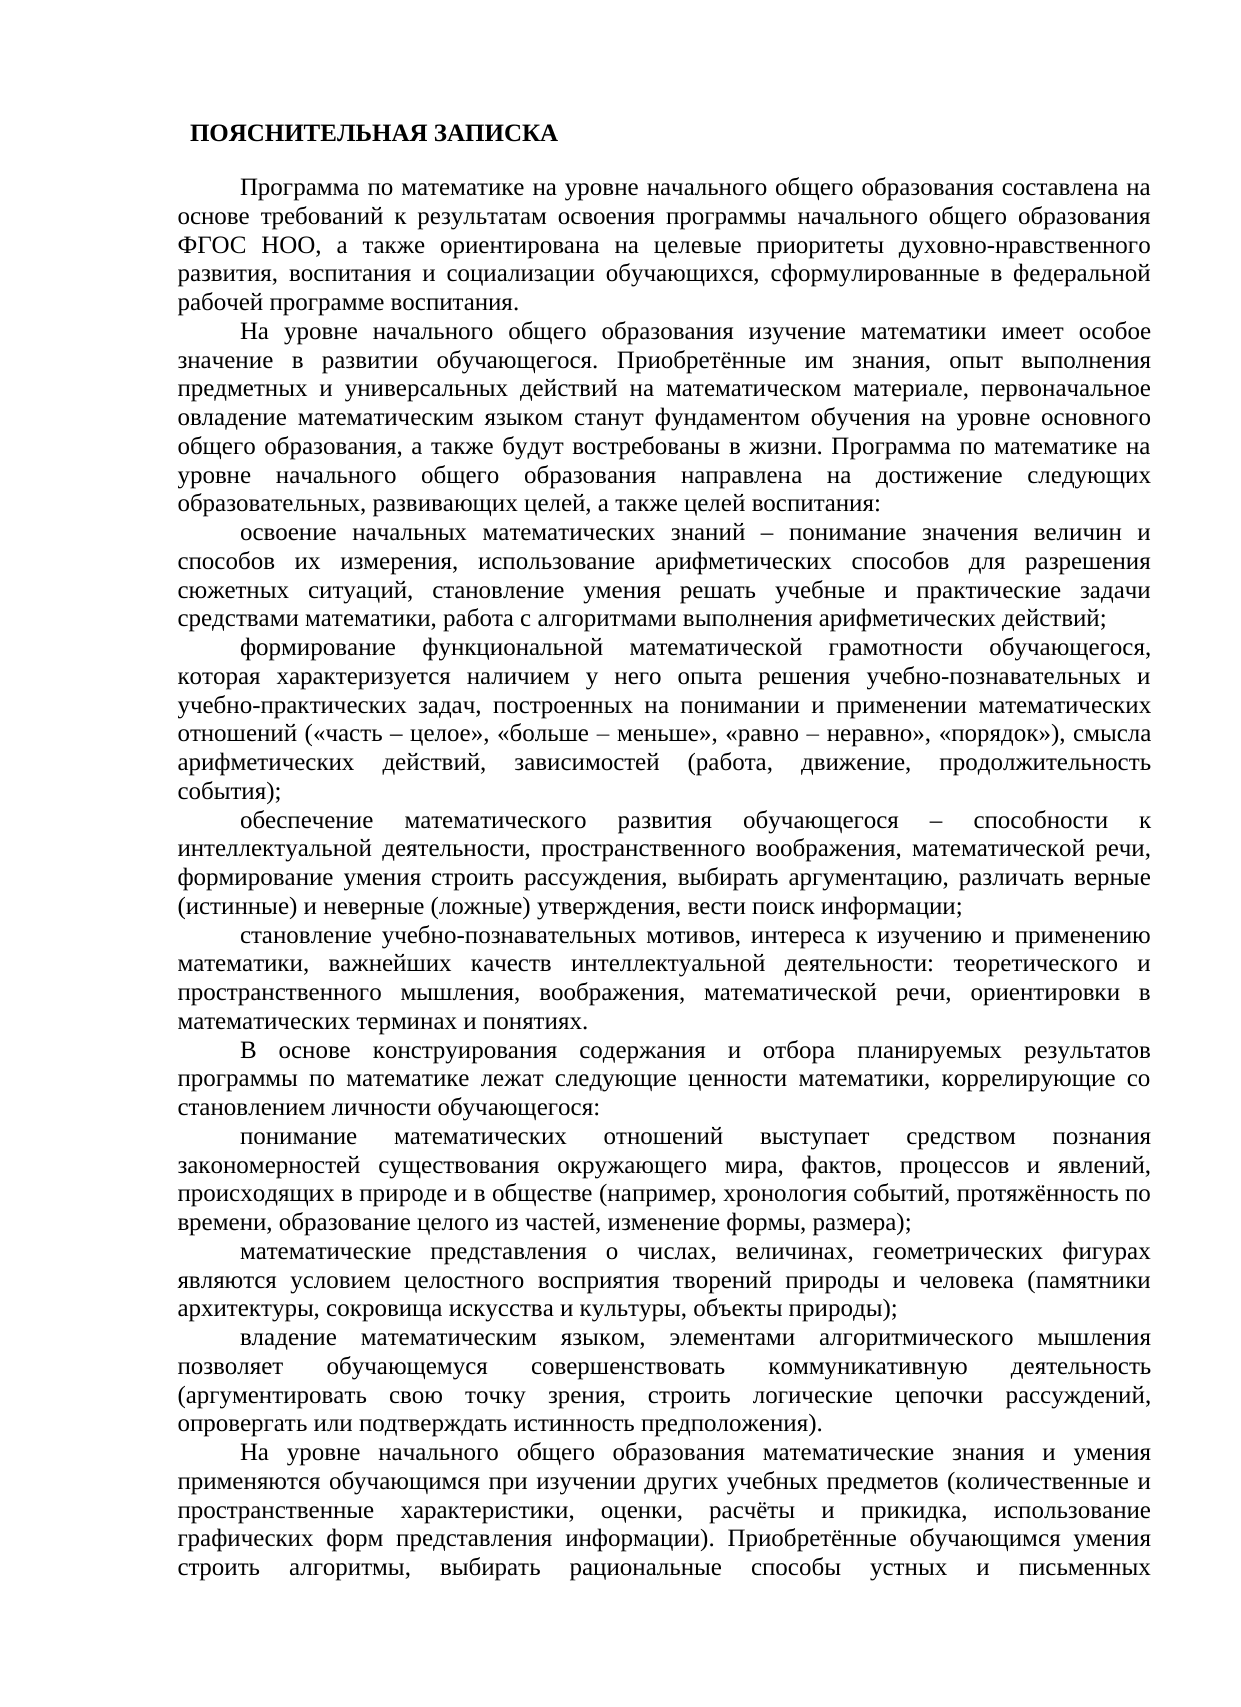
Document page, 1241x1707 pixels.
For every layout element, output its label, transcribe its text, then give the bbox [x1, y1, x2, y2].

text владение математическим языком, элементами алгоритмического мышления позволяет обучающемуся совершенствовать коммуникативную деятельность (аргументировать свою точку зрения, строить логические цепочки рассуждений, опровергать или подтверждать истинность предположения). [177, 1322, 1152, 1437]
text На уровне начального общего образования изучение математики имеет особое значение в развитии обучающегося. Приобретённые им знания, опыт выполнения предметных и универсальных действий на математическом материале, первоначальное овладение математическим языком станут фундаментом обучения на уровне основного общего образования, а также будут востребованы в жизни. Программа по математике на уровне начального общего образования направлена на достижение следующих образовательных, развивающих целей, а также целей воспитания: [177, 316, 1152, 517]
text становление учебно-познавательных мотивов, интереса к изучению и применению математики, важнейших качеств интеллектуальной деятельности: теоретического и пространственного мышления, воображения, математической речи, ориентировки в математических терминах и понятиях. [177, 920, 1152, 1035]
text математические представления о числах, величинах, геометрических фигурах являются условием целостного восприятия творений природы и человека (памятники архитектуры, сокровища искусства и культуры, объекты природы); [177, 1236, 1152, 1322]
text понимание математических отношений выступает средством познания закономерностей существования окружающего мира, фактов, процессов и явлений, происходящих в природе и в обществе (например, хронология событий, протяжённость по времени, образование целого из частей, изменение формы, размера); [177, 1121, 1152, 1236]
text обеспечение математического развития обучающегося – способности к интеллектуальной деятельности, пространственного воображения, математической речи, формирование умения строить рассуждения, выбирать аргументацию, различать верные (истинные) и неверные (ложные) утверждения, вести поиск информации; [177, 805, 1152, 920]
text формирование функциональной математической грамотности обучающегося, которая характеризуется наличием у него опыта решения учебно-познавательных и учебно-практических задач, построенных на понимании и применении математических отношений («часть – целое», «больше – меньше», «равно – неравно», «порядок»), смысла арифметических действий, зависимостей (работа, движение, продолжительность события); [177, 632, 1152, 805]
text Программа по математике на уровне начального общего образования составлена на основе требований к результатам освоения программы начального общего образования ФГОС НОО, а также ориентирована на целевые приоритеты духовно-нравственного развития, воспитания и социализации обучающихся, сформулированные в федеральной рабочей программе воспитания. [177, 172, 1152, 316]
text освоение начальных математических знаний – понимание значения величин и способов их измерения, использование арифметических способов для разрешения сюжетных ситуаций, становление умения решать учебные и практические задачи средствами математики, работа с алгоритмами выполнения арифметических действий; [177, 517, 1152, 632]
text ПОЯСНИТЕЛЬНАЯ ЗАПИСКА [190, 118, 1152, 147]
text В основе конструирования содержания и отбора планируемых результатов программы по математике лежат следующие ценности математики, коррелирующие со становлением личности обучающегося: [177, 1035, 1152, 1121]
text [177, 1437, 1152, 1581]
